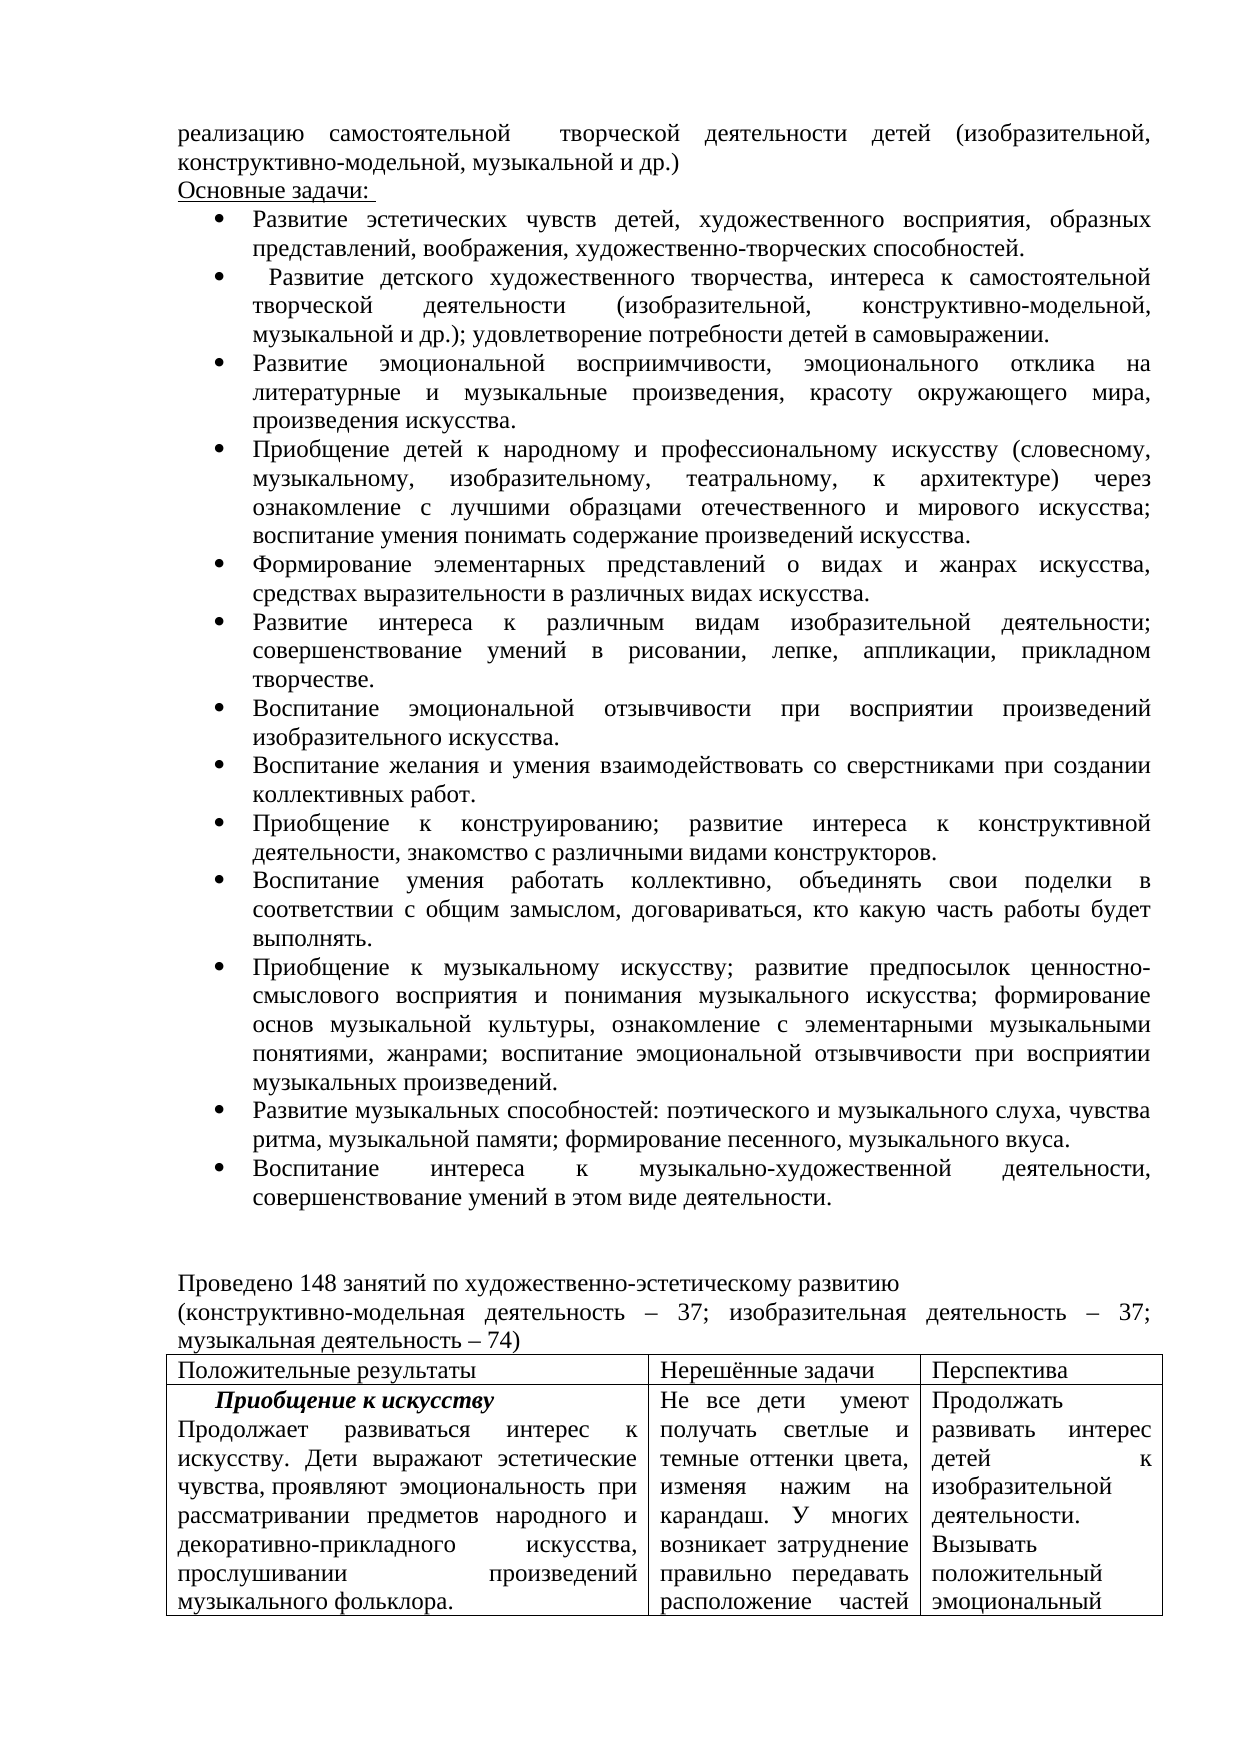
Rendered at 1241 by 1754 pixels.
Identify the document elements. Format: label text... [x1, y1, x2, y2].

table_header Положительные результаты [167, 1355, 648, 1384]
list Развитие детского художественного творчества, интереса к самостоятельной творческой деятельности (изобразительной, конструктивно-модельной, музыкальной и др.); удовлетворение потребности детей в самовыражении. [215, 262, 1152, 348]
list Развитие интереса к различным видам изобразительной деятельности; совершенствование умений в рисовании, лепке, аппликации, прикладном творчестве. [215, 607, 1152, 693]
list Формирование элементарных представлений о видах и жанрах искусства, средствах выразительности в различных видах искусства. [215, 549, 1152, 607]
list Развитие музыкальных способностей: поэтического и музыкального слуха, чувства ритма, музыкальной памяти; формирование песенного, музыкального вкуса. [215, 1096, 1152, 1153]
list Воспитание умения работать коллективно, объединять свои поделки в соответствии с общим замыслом, договариваться, кто какую часть работы будет выполнять. [215, 866, 1152, 952]
text (конструктивно-модельная деятельность – 37; изобразительная деятельность – 37; музыкальная деятельность – 74) [177, 1297, 1152, 1354]
list Воспитание эмоциональной отзывчивости при восприятии произведений изобразительного искусства. [215, 693, 1152, 751]
text Проведено 148 занятий по художественно-эстетическому развитию [177, 1268, 1152, 1297]
list Приобщение к музыкальному искусству; развитие предпосылок ценностно-смыслового восприятия и понимания музыкального искусства; формирование основ музыкальной культуры, ознакомление с элементарными музыкальными понятиями, жанрами; воспитание эмоциональной отзывчивости при восприятии музыкальных произведений. [215, 952, 1152, 1096]
list Воспитание желания и умения взаимодействовать со сверстниками при создании коллективных работ. [215, 751, 1152, 808]
list Приобщение детей к народному и профессиональному искусству (словесному, музыкальному, изобразительному, театральному, к архитектуре) через ознакомление с лучшими образцами отечественного и мирового искусства; воспитание умения понимать содержание произведений искусства. [215, 434, 1152, 549]
list Развитие эстетических чувств детей, художественного восприятия, образных представлений, воображения, художественно-творческих способностей. [215, 204, 1152, 262]
list Приобщение к конструированию; развитие интереса к конструктивной деятельности, знакомство с различными видами конструкторов. [215, 808, 1152, 866]
list Развитие эмоциональной восприимчивости, эмоционального отклика на литературные и музыкальные произведения, красоту окружающего мира, произведения искусства. [215, 348, 1152, 434]
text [177, 118, 1152, 176]
list Воспитание интереса к музыкально-художественной деятельности, совершенствование умений в этом виде деятельности. [215, 1153, 1152, 1211]
table_header Нерешённые задачи [649, 1355, 920, 1384]
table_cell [649, 1385, 920, 1615]
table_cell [167, 1385, 648, 1615]
text Основные задачи: [177, 176, 1152, 204]
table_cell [921, 1385, 1162, 1615]
table_header Перспектива [921, 1355, 1162, 1384]
